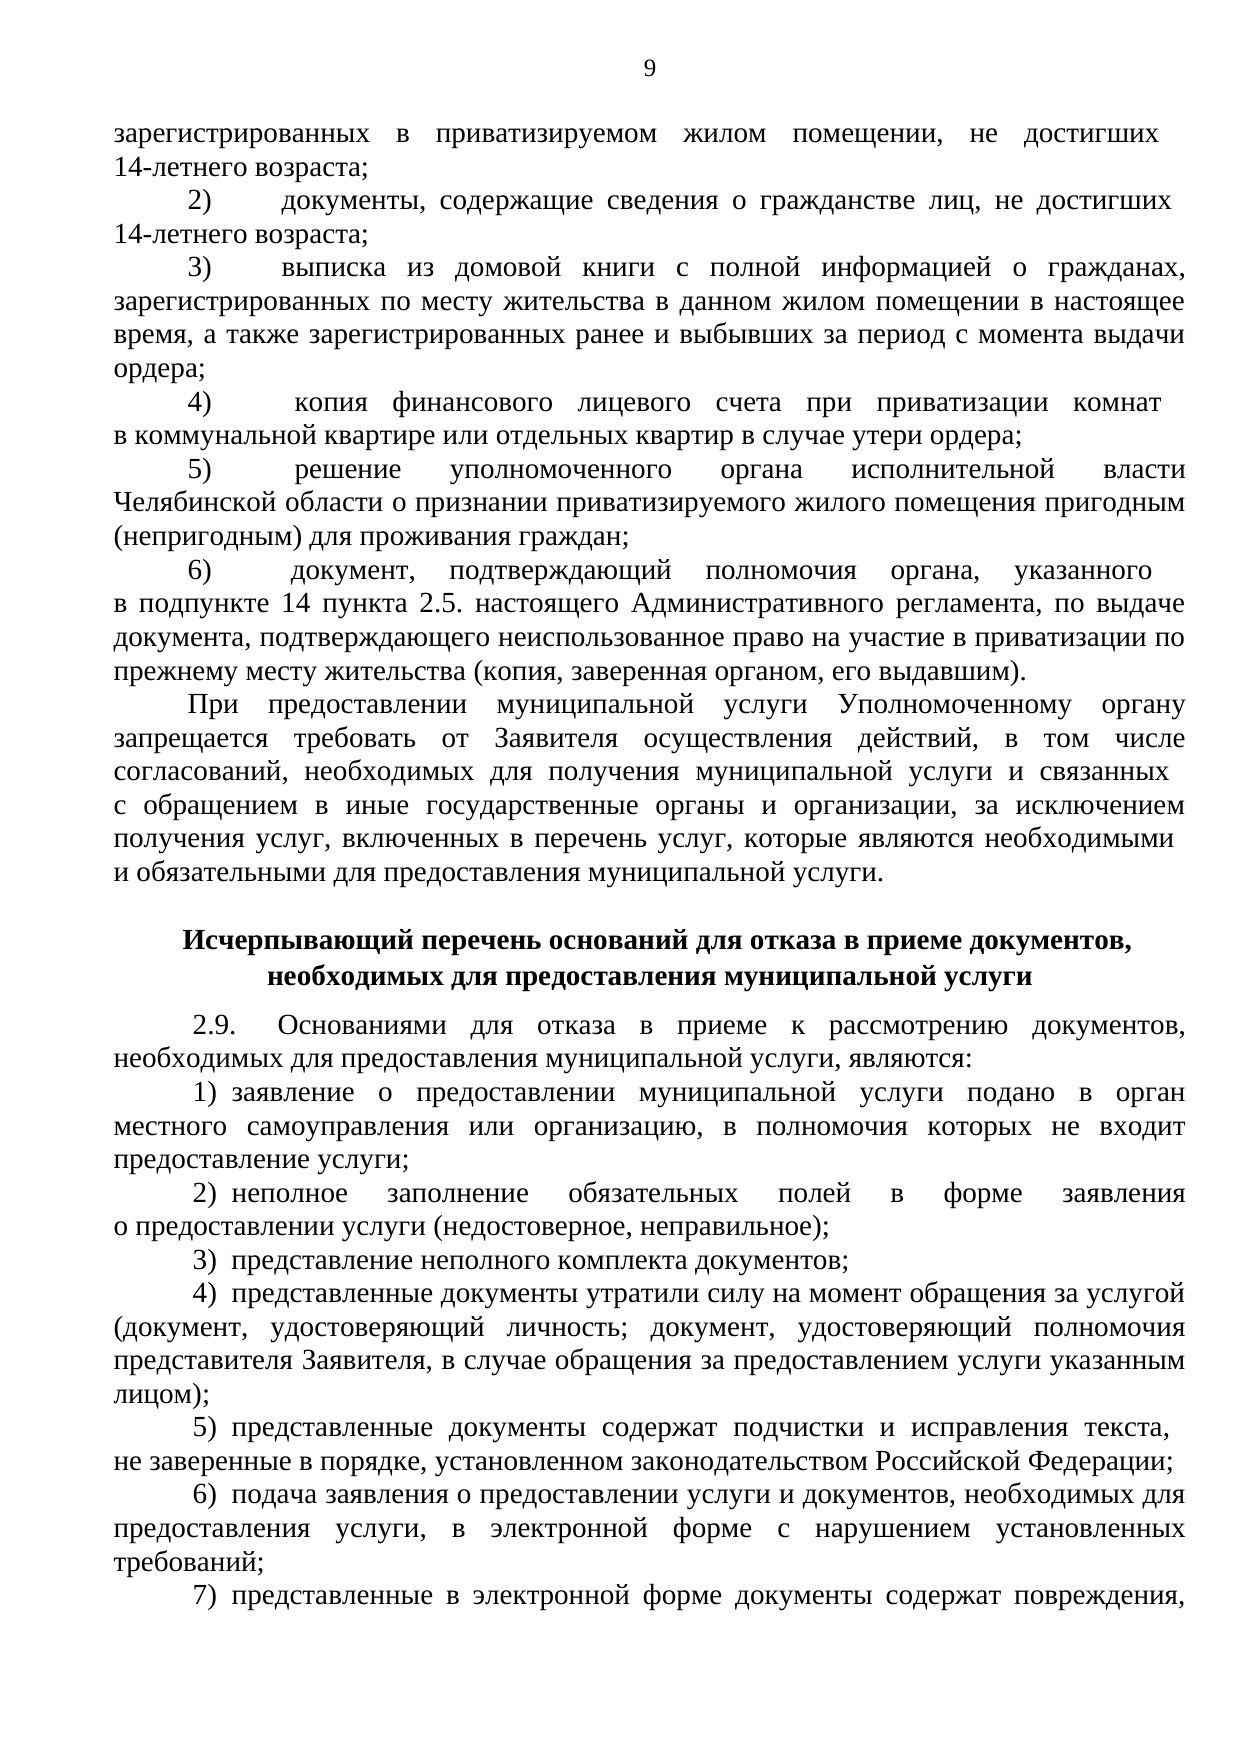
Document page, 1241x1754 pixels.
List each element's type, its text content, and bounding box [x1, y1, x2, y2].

list неполное заполнение обязательных полей в форме заявления о предоставлении услуги (недостоверное, неправильное); [113, 1175, 1186, 1242]
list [113, 1578, 1186, 1611]
list представленные документы утратили силу на момент обращения за услугой (документ, удостоверяющий личность; документ, удостоверяющий полномочия представителя Заявителя, в случае обращения за предоставлением услуги указанным лицом); [113, 1276, 1186, 1410]
text 2) документы, содержащие сведения о гражданстве лиц, не достигших 14-летнего возраста; [113, 183, 1186, 250]
text 4) копия финансового лицевого счета при приватизации комнат в коммунальной квартире или отдельных квартир в случае утери ордера; [113, 384, 1186, 451]
list представленные документы содержат подчистки и исправления текста, не заверенные в порядке, установленном законодательством Российской Федерации; [113, 1410, 1186, 1477]
list подача заявления о предоставлении услуги и документов, необходимых для предоставления услуги, в электронной форме с нарушением установленных требований; [113, 1477, 1186, 1578]
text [113, 116, 1186, 183]
list Основаниями для отказа в приеме к рассмотрению документов, необходимых для предоставления муниципальной услуги, являются: [113, 1007, 1186, 1074]
list заявление о предоставлении муниципальной услуги подано в орган местного самоуправления или организацию, в полномочия которых не входит предоставление услуги; [113, 1074, 1186, 1175]
text 6) документ, подтверждающий полномочия органа, указанного в подпункте 14 пункта 2.5. настоящего Административного регламента, по выдаче документа, подтверждающего неиспользованное право на участие в приватизации по прежнему месту жительства (копия, заверенная органом, его выдавшим). [113, 552, 1186, 686]
text 5) решение уполномоченного органа исполнительной власти Челябинской области о признании приватизируемого жилого помещения пригодным (непригодным) для проживания граждан; [113, 451, 1186, 552]
text При предоставлении муниципальной услуги Уполномоченному органу запрещается требовать от Заявителя осуществления действий, в том числе согласований, необходимых для получения муниципальной услуги и связанных с обращением в иные государственные органы и организации, за исключением получения услуг, включенных в перечень услуг, которые являются необходимыми и обязательными для предоставления муниципальной услуги. [113, 686, 1186, 887]
text Исчерпывающий перечень оснований для отказа в приеме документов, необходимых для предоставления муниципальной услуги [113, 921, 1186, 993]
list представление неполного комплекта документов; [113, 1242, 1186, 1276]
text 3) выписка из домовой книги с полной информацией о гражданах, зарегистрированных по месту жительства в данном жилом помещении в настоящее время, а также зарегистрированных ранее и выбывших за период с момента выдачи ордера; [113, 250, 1186, 384]
